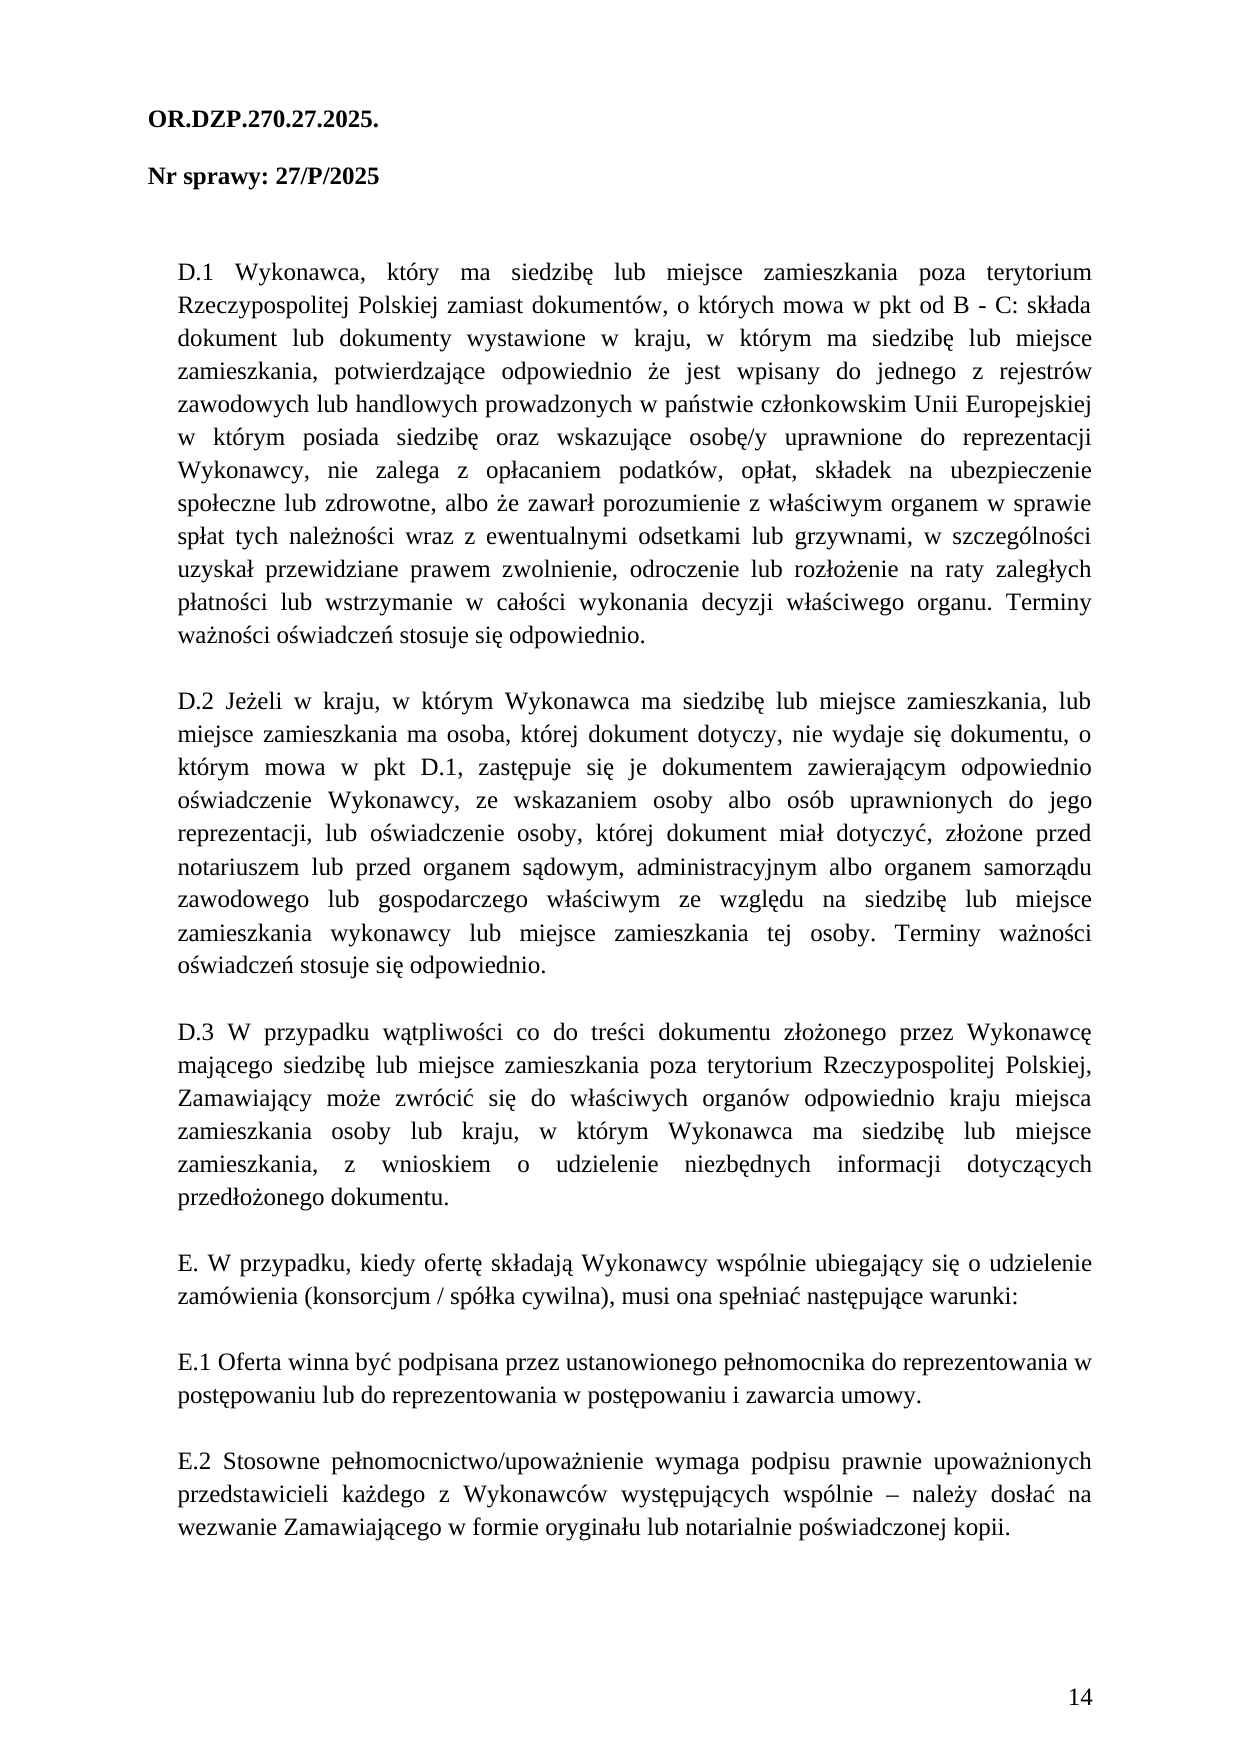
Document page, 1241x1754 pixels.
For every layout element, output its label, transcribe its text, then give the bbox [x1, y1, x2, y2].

text E. W przypadku, kiedy ofertę składają Wykonawcy wspólnie ubiegający się o udzielenie zamówienia (konsorcjum / spółka cywilna), musi ona spełniać następujące warunki: [177, 1248, 1093, 1309]
text D.2 Jeżeli w kraju, w którym Wykonawca ma siedzibę lub miejsce zamieszkania, lub miejsce zamieszkania ma osoba, której dokument dotyczy, nie wydaje się dokumentu, o którym mowa w pkt D.1, zastępuje się je dokumentem zawierającym odpowiednio oświadczenie Wykonawcy, ze wskazaniem osoby albo osób uprawnionych do jego reprezentacji, lub oświadczenie osoby, której dokument miał dotyczyć, złożone przed notariuszem lub przed organem sądowym, administracyjnym albo organem samorządu zawodowego lub gospodarczego właściwym ze względu na siedzibę lub miejsce zamieszkania wykonawcy lub miejsce zamieszkania tej osoby. Terminy ważności oświadczeń stosuje się odpowiednio. [177, 686, 1093, 979]
text E.2 Stosowne pełnomocnictwo/upoważnienie wymaga podpisu prawnie upoważnionych przedstawicieli każdego z Wykonawców występujących wspólnie – należy dosłać na wezwanie Zamawiającego w formie oryginału lub notarialnie poświadczonej kopii. [177, 1446, 1093, 1541]
text D.3 W przypadku wątpliwości co do treści dokumentu złożonego przez Wykonawcę mającego siedzibę lub miejsce zamieszkania poza terytorium Rzeczypospolitej Polskiej, Zamawiający może zwrócić się do właściwych organów odpowiednio kraju miejsca zamieszkania osoby lub kraju, w którym Wykonawca ma siedzibę lub miejsce zamieszkania, z wnioskiem o udzielenie niezbędnych informacji dotyczących przedłożonego dokumentu. [177, 1017, 1093, 1211]
text E.1 Oferta winna być podpisana przez ustanowionego pełnomocnika do reprezentowania w postępowaniu lub do reprezentowania w postępowaniu i zawarcia umowy. [177, 1347, 1093, 1409]
text D.1 Wykonawca, który ma siedzibę lub miejsce zamieszkania poza terytorium Rzeczypospolitej Polskiej zamiast dokumentów, o których mowa w pkt od B - C: składa dokument lub dokumenty wystawione w kraju, w którym ma siedzibę lub miejsce zamieszkania, potwierdzające odpowiednio że jest wpisany do jednego z rejestrów zawodowych lub handlowych prowadzonych w państwie członkowskim Unii Europejskiej w którym posiada siedzibę oraz wskazujące osobę/y uprawnione do reprezentacji Wykonawcy, nie zalega z opłacaniem podatków, opłat, składek na ubezpieczenie społeczne lub zdrowotne, albo że zawarł porozumienie z właściwym organem w sprawie spłat tych należności wraz z ewentualnymi odsetkami lub grzywnami, w szczególności uzyskał przewidziane prawem zwolnienie, odroczenie lub rozłożenie na raty zaległych płatności lub wstrzymanie w całości wykonania decyzji właściwego organu. Terminy ważności oświadczeń stosuje się odpowiednio. [177, 257, 1093, 649]
